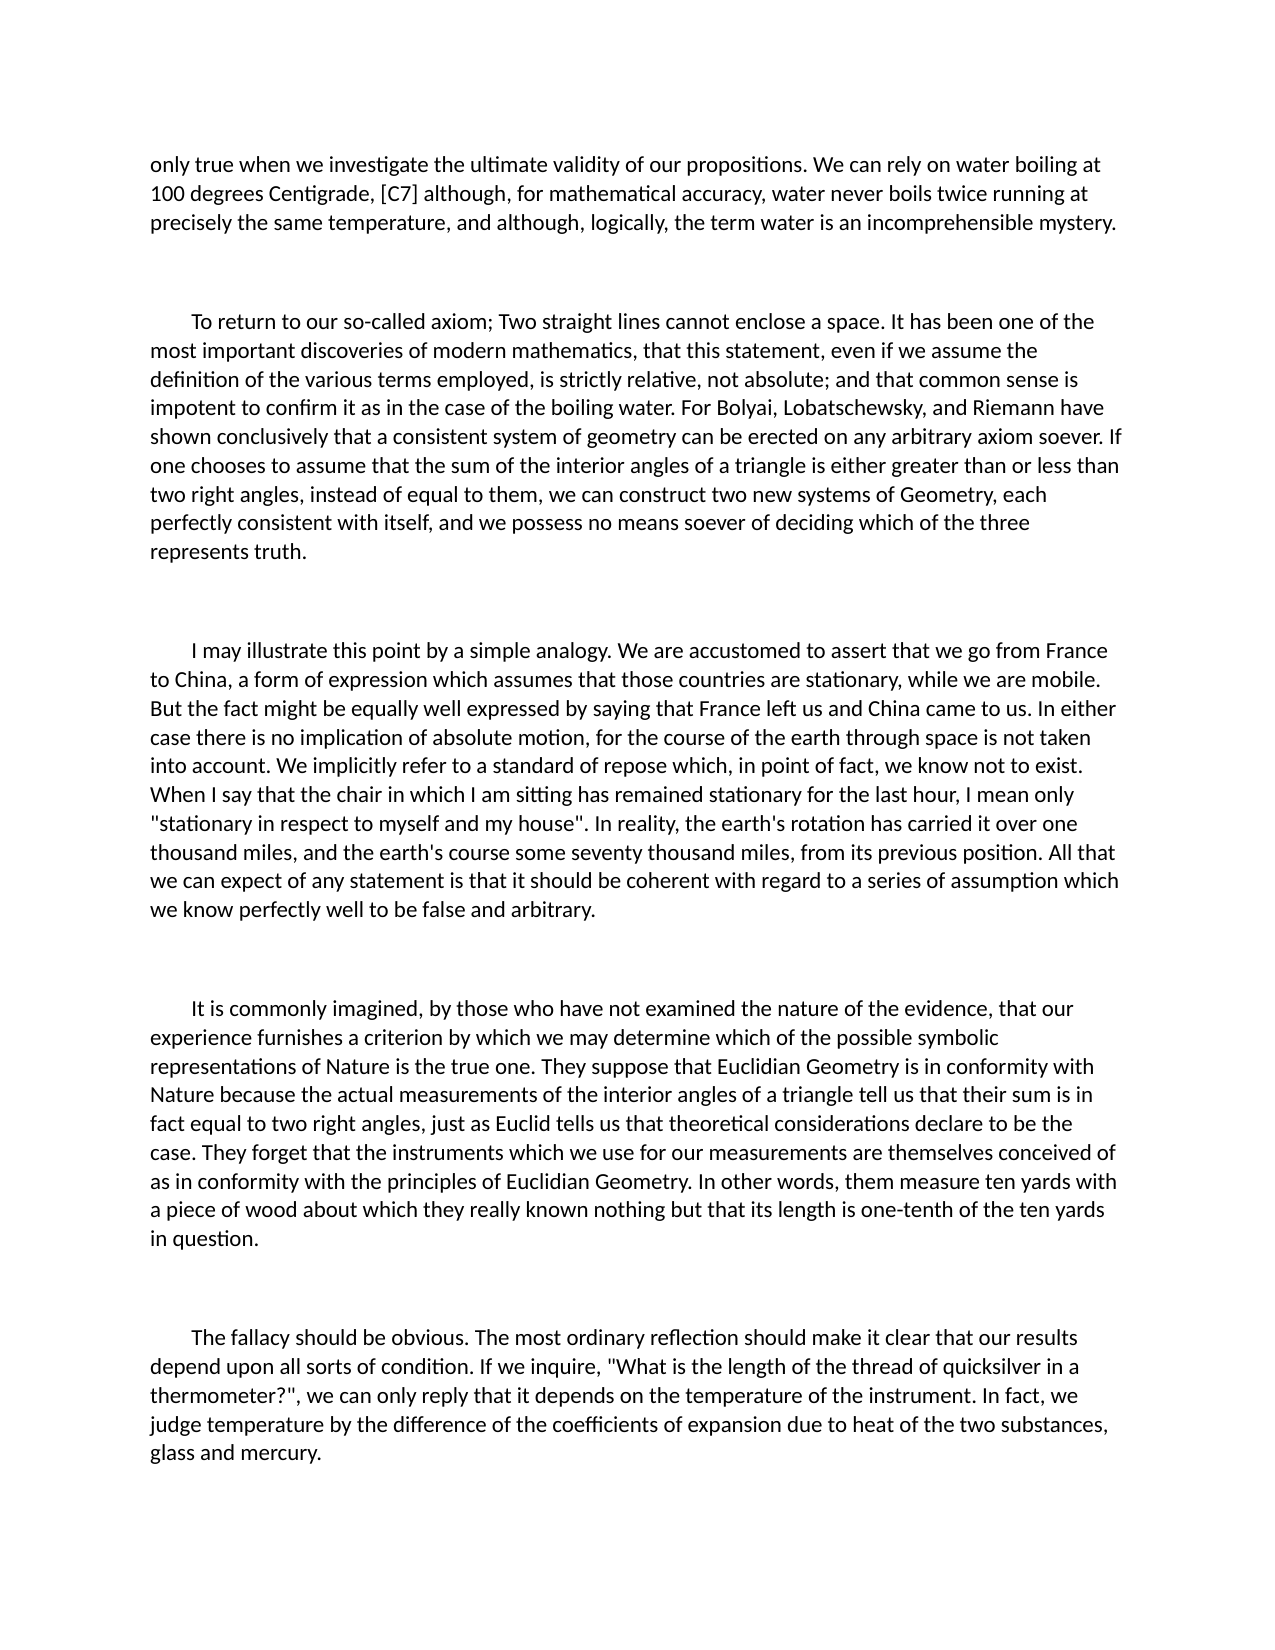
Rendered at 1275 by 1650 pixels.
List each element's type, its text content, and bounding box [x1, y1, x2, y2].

text The fallacy should be obvious. The most ordinary reflection should make it clear that our results depend upon all sorts of condition. If we inquire, "What is the length of the thread of quicksilver in a thermometer?", we can only reply that it depends on the temperature of the instrument. In fact, we judge temperature by the difference of the coefficients of expansion due to heat of the two substances, glass and mercury. [150, 1323, 1125, 1467]
text To return to our so-called axiom; Two straight lines cannot enclose a space. It has been one of the most important discoveries of modern mathematics, that this statement, even if we assume the definition of the various terms employed, is strictly relative, not absolute; and that common sense is impotent to confirm it as in the case of the boiling water. For Bolyai, Lobatschewsky, and Riemann have shown conclusively that a consistent system of geometry can be erected on any arbitrary axiom soever. If one chooses to assume that the sum of the interior angles of a triangle is either greater than or less than two right angles, instead of equal to them, we can construct two new systems of Geometry, each perfectly consistent with itself, and we possess no means soever of deciding which of the three represents truth. [150, 307, 1125, 565]
text It is commonly imagined, by those who have not examined the nature of the evidence, that our experience furnishes a criterion by which we may determine which of the possible symbolic representations of Nature is the true one. They suppose that Euclidian Geometry is in conformity with Nature because the actual measurements of the interior angles of a triangle tell us that their sum is in fact equal to two right angles, just as Euclid tells us that theoretical considerations declare to be the case. They forget that the instruments which we use for our measurements are themselves conceived of as in conformity with the principles of Euclidian Geometry. In other words, them measure ten yards with a piece of wood about which they really known nothing but that its length is one-tenth of the ten yards in question. [150, 994, 1125, 1252]
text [150, 150, 1125, 236]
text I may illustrate this point by a simple analogy. We are accustomed to assert that we go from France to China, a form of expression which assumes that those countries are stationary, while we are mobile. But the fact might be equally well expressed by saying that France left us and China came to us. In either case there is no implication of absolute motion, for the course of the earth through space is not taken into account. We implicitly refer to a standard of repose which, in point of fact, we know not to exist. When I say that the chair in which I am sitting has remained stationary for the last hour, I mean only "stationary in respect to myself and my house". In reality, the earth's rotation has carried it over one thousand miles, and the earth's course some seventy thousand miles, from its previous position. All that we can expect of any statement is that it should be coherent with regard to a series of assumption which we know perfectly well to be false and arbitrary. [150, 636, 1125, 923]
